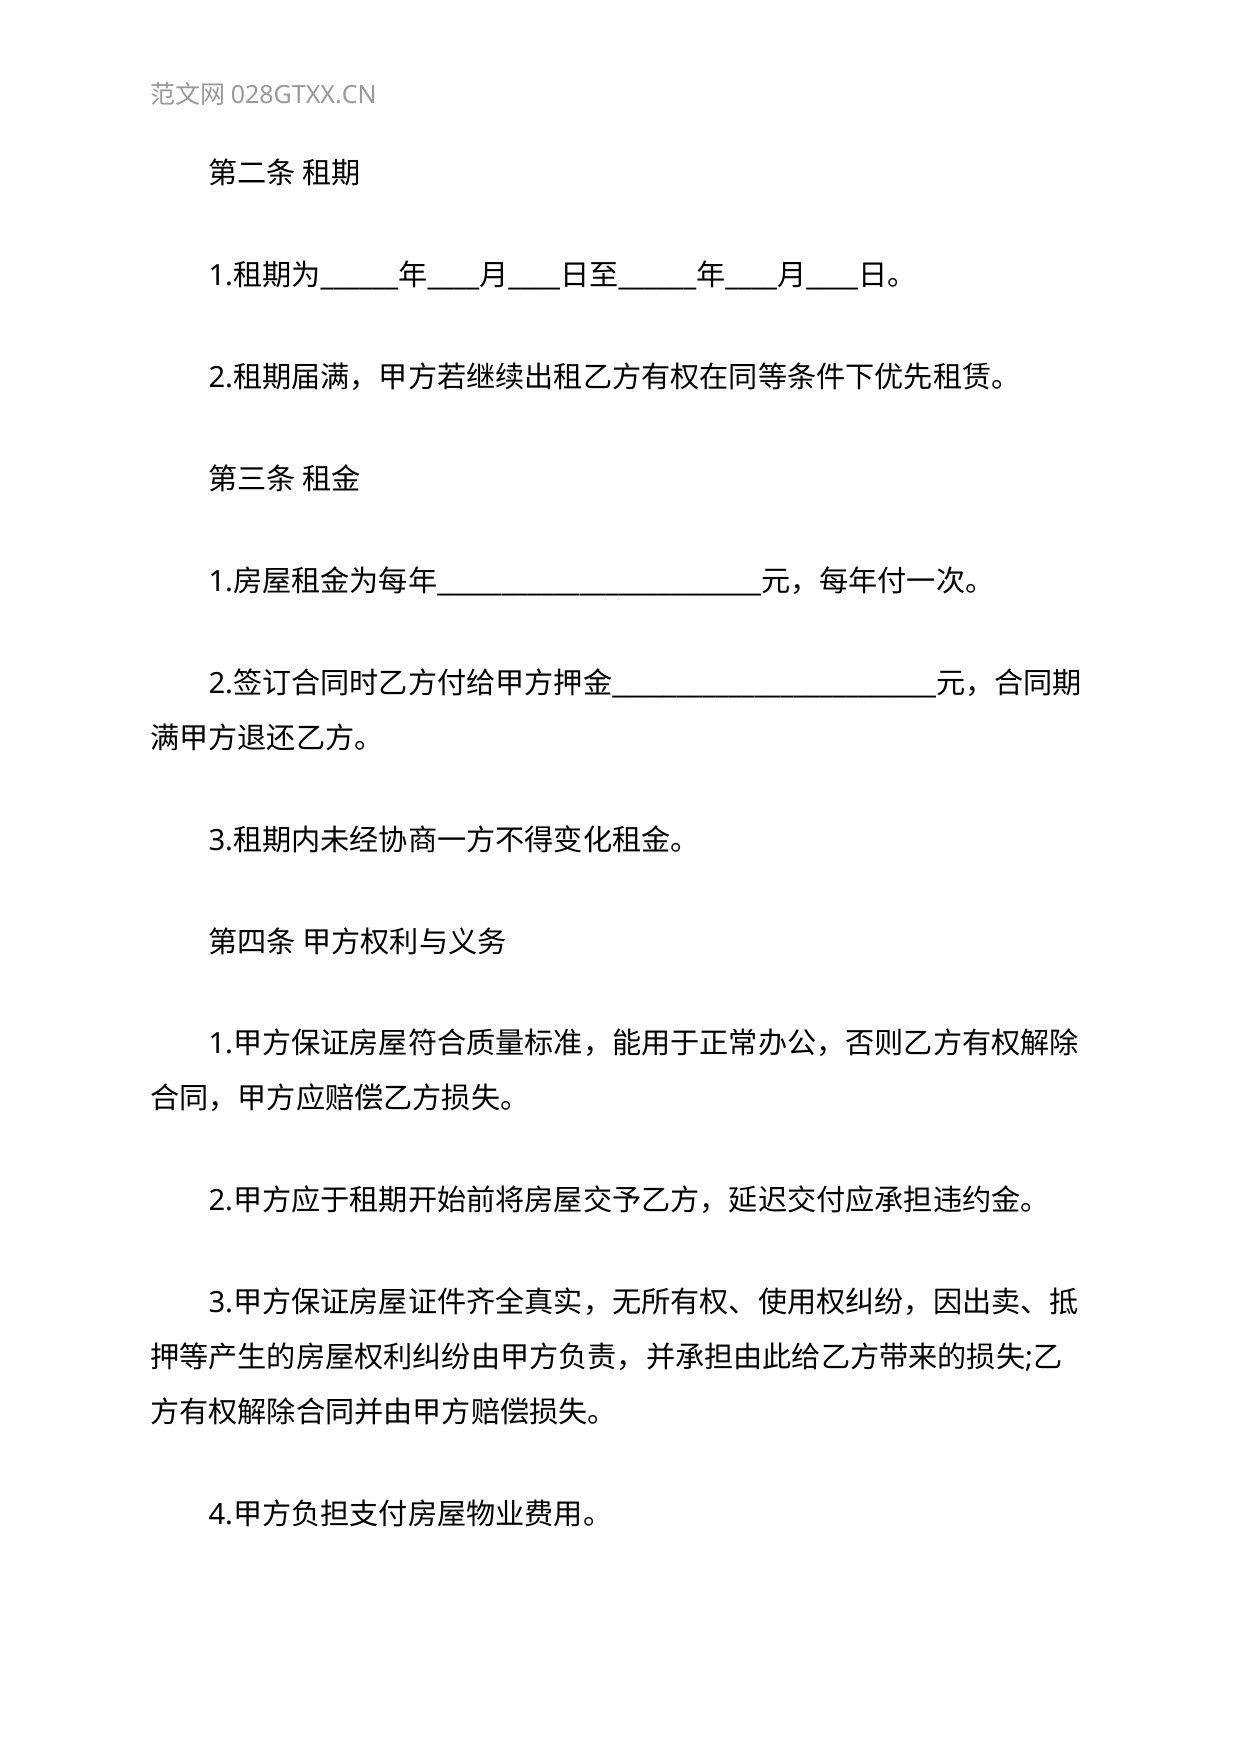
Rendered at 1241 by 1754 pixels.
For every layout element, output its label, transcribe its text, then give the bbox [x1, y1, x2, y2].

text 1.租期为______年____月____日至______年____月____日。 [150, 252, 1090, 294]
text 第三条 租金 [150, 456, 1090, 498]
text 1.房屋租金为每年_________________________元，每年付一次。 [150, 557, 1090, 600]
text 第四条 甲方权利与义务 [150, 918, 1090, 961]
text 4.甲方负担支付房屋物业费用。 [150, 1491, 1090, 1533]
text 2.租期届满，甲方若继续出租乙方有权在同等条件下优先租赁。 [150, 354, 1090, 396]
text 2.甲方应于租期开始前将房屋交予乙方，延迟交付应承担违约金。 [150, 1177, 1090, 1219]
text 1.甲方保证房屋符合质量标准，能用于正常办公，否则乙方有权解除合同，甲方应赔偿乙方损失。 [150, 1020, 1090, 1117]
text 2.签订合同时乙方付给甲方押金_________________________元，合同期满甲方退还乙方。 [150, 659, 1090, 757]
text 3.甲方保证房屋证件齐全真实，无所有权、使用权纠纷，因出卖、抵押等产生的房屋权利纠纷由甲方负责，并承担由此给乙方带来的损失;乙方有权解除合同并由甲方赔偿损失。 [150, 1279, 1090, 1431]
text 第二条 租期 [150, 150, 1090, 192]
text 3.租期内未经协商一方不得变化租金。 [150, 816, 1090, 859]
